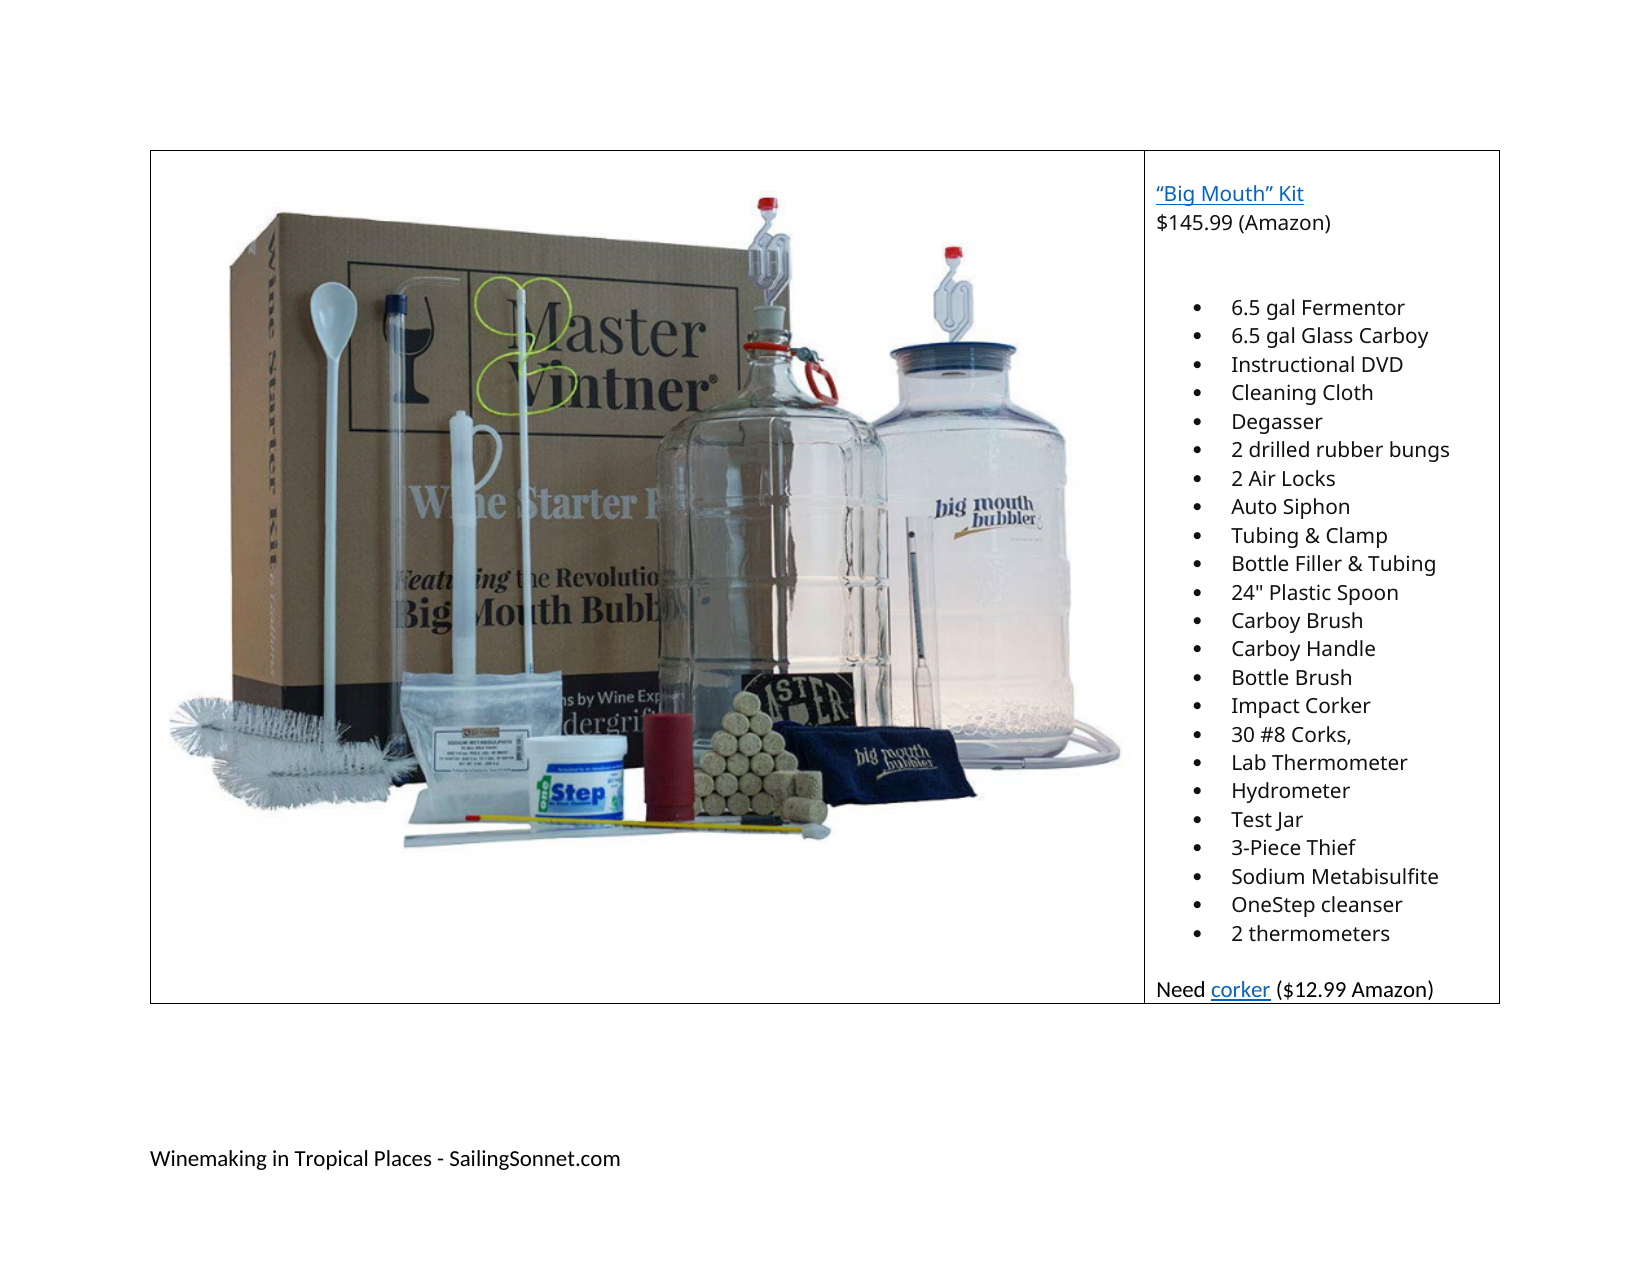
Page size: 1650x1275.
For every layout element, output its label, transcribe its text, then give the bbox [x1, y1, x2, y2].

picture [161, 151, 1133, 864]
table_header “Big Mouth” Kit $145.99 (Amazon) 6.5 gal Fermentor 6.5 gal Glass Carboy Instructional DVD Cleaning Cloth Degasser 2 drilled rubber bungs 2 Air Locks Auto Siphon Tubing & Clamp Bottle Filler & Tubing 24" Plastic Spoon Carboy Brush Carboy Handle Bottle Brush Impact Corker 30 #8 Corks, Lab Thermometer Hydrometer Test Jar 3-Piece Thief Sodium Metabisulfite OneStep cleanser 2 thermometers Need corker ($12.99 Amazon) [1145, 151, 1499, 1003]
table_header [151, 151, 1144, 1003]
